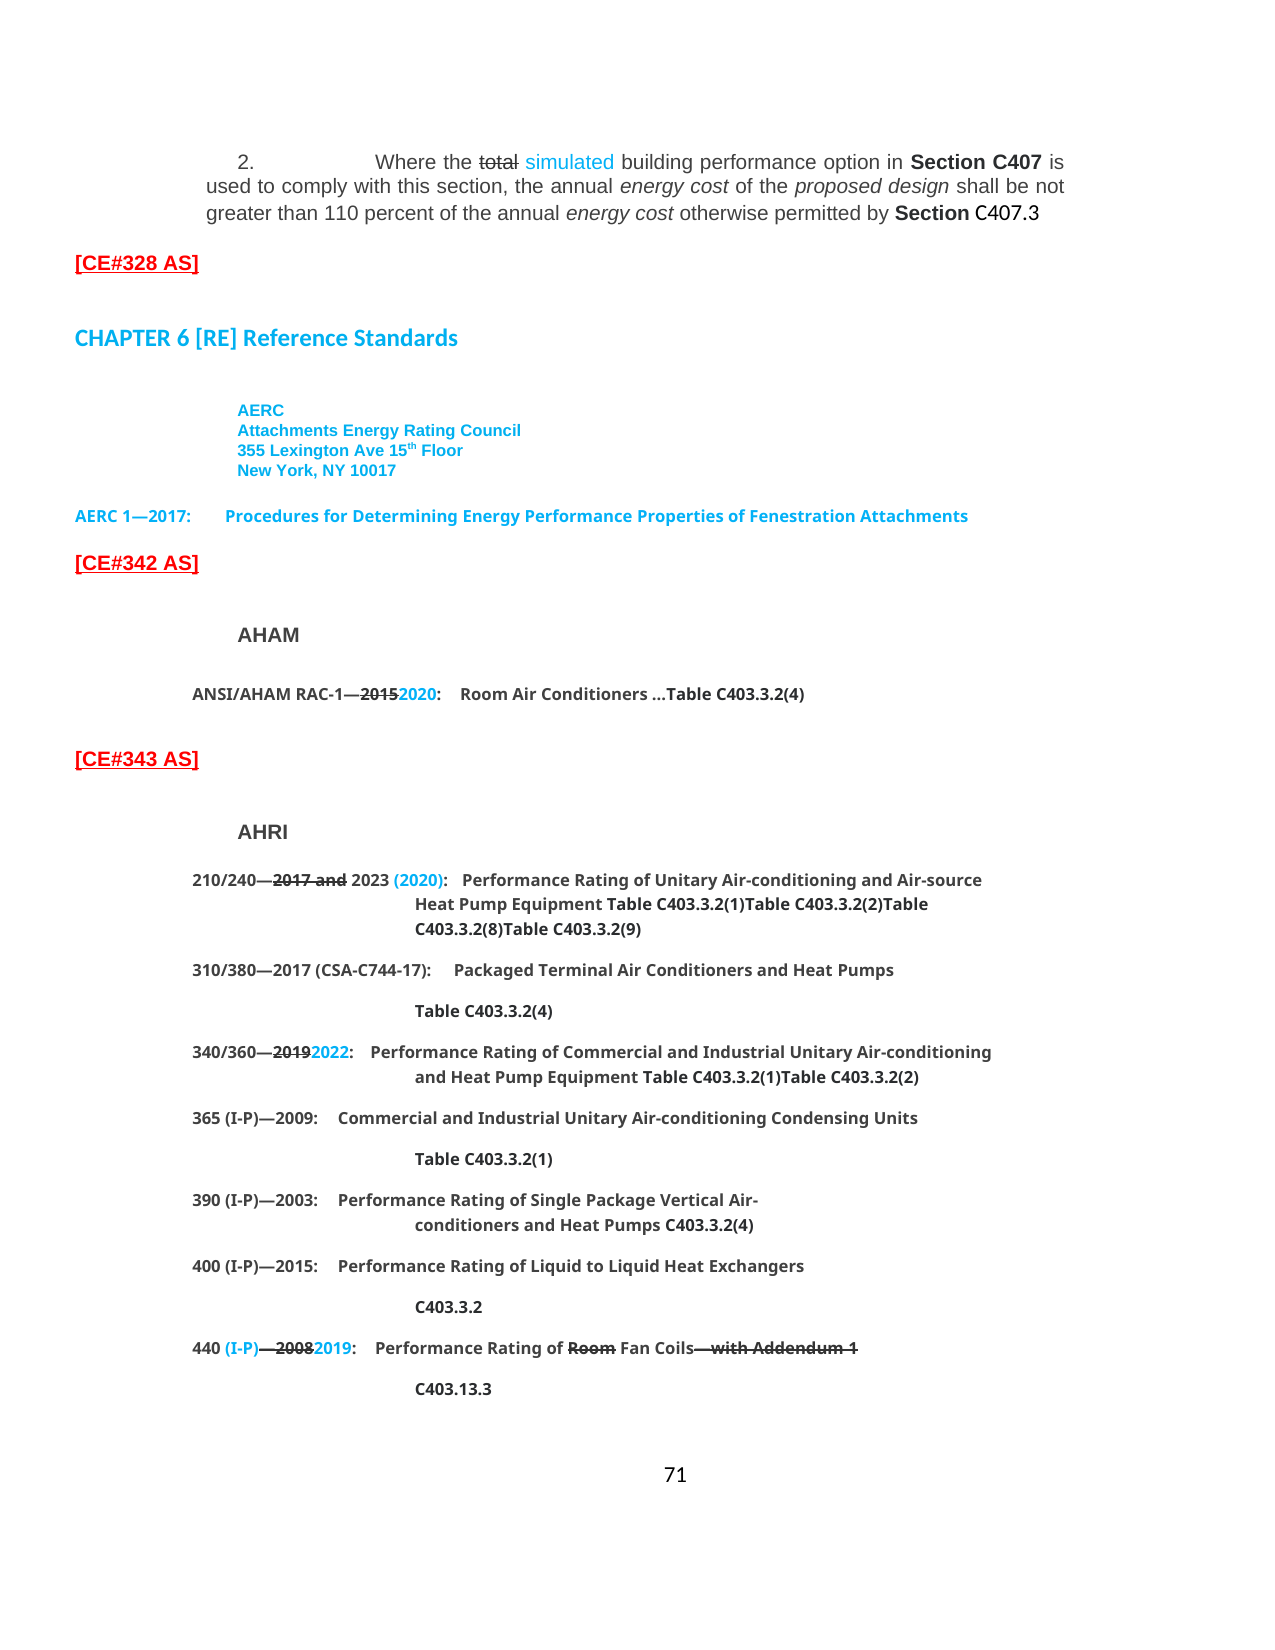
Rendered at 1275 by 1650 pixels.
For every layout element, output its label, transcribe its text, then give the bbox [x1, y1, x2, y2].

text 440 (I-P)—20082019: Performance Rating of Room Fan Coils—with Addendum 1 [192, 1337, 1125, 1359]
text Table C403.3.2(1) [414, 1148, 1125, 1170]
text 390 (I-P)—2003: Performance Rating of Single Package Vertical Air-conditioners and Heat Pumps C403.3.2(4) [192, 1189, 819, 1236]
text 2. Where the total simulated building performance option in Section C407 is used to comply with this section, the annual energy cost of the proposed design shall be not greater than 110 percent of the annual energy cost otherwise permitted by Section C407.3 [206, 150, 1064, 226]
text 355 Lexington Ave 15th Floor [206, 441, 1064, 460]
text New York, NY 10017 [206, 460, 1064, 479]
text 365 (I-P)—2009: Commercial and Industrial Unitary Air-conditioning Condensing Units [192, 1107, 1125, 1129]
text [CE#342 AS] [75, 551, 1125, 575]
text Attachments Energy Rating Council [206, 421, 1064, 440]
text CHAPTER 6 [RE] Reference Standards [75, 322, 1125, 353]
text Table C403.3.2(4) [414, 1000, 1125, 1022]
text AERC 1—2017: Procedures for Determining Energy Performance Properties of Fenestration Attachments [75, 504, 1125, 527]
text 310/380—2017 (CSA-C744-17): Packaged Terminal Air Conditioners and Heat Pumps [192, 959, 1125, 981]
text AHRI [206, 819, 1064, 843]
text C403.3.2 [414, 1296, 1125, 1318]
text C403.13.3 [414, 1378, 1125, 1401]
text [CE#343 AS] [75, 747, 1125, 771]
text 340/360—20192022: Performance Rating of Commercial and Industrial Unitary Air-conditioning and Heat Pump Equipment Table C403.3.2(1)Table C403.3.2(2) [192, 1041, 1019, 1088]
text [CE#328 AS] [75, 251, 1125, 274]
text ANSI/AHAM RAC-1—20152020: Room Air Conditioners …Table C403.3.2(4) [192, 682, 1125, 705]
text 400 (I-P)—2015: Performance Rating of Liquid to Liquid Heat Exchangers [192, 1254, 1125, 1277]
text 210/240—2017 and 2023 (2020): Performance Rating of Unitary Air-conditioning and Air-source Heat Pump Equipment Table C403.3.2(1)Table C403.3.2(2)Table C403.3.2(8)Table C403.3.2(9) [192, 868, 985, 940]
text AERC [206, 401, 1064, 420]
text AHAM [206, 623, 1064, 647]
